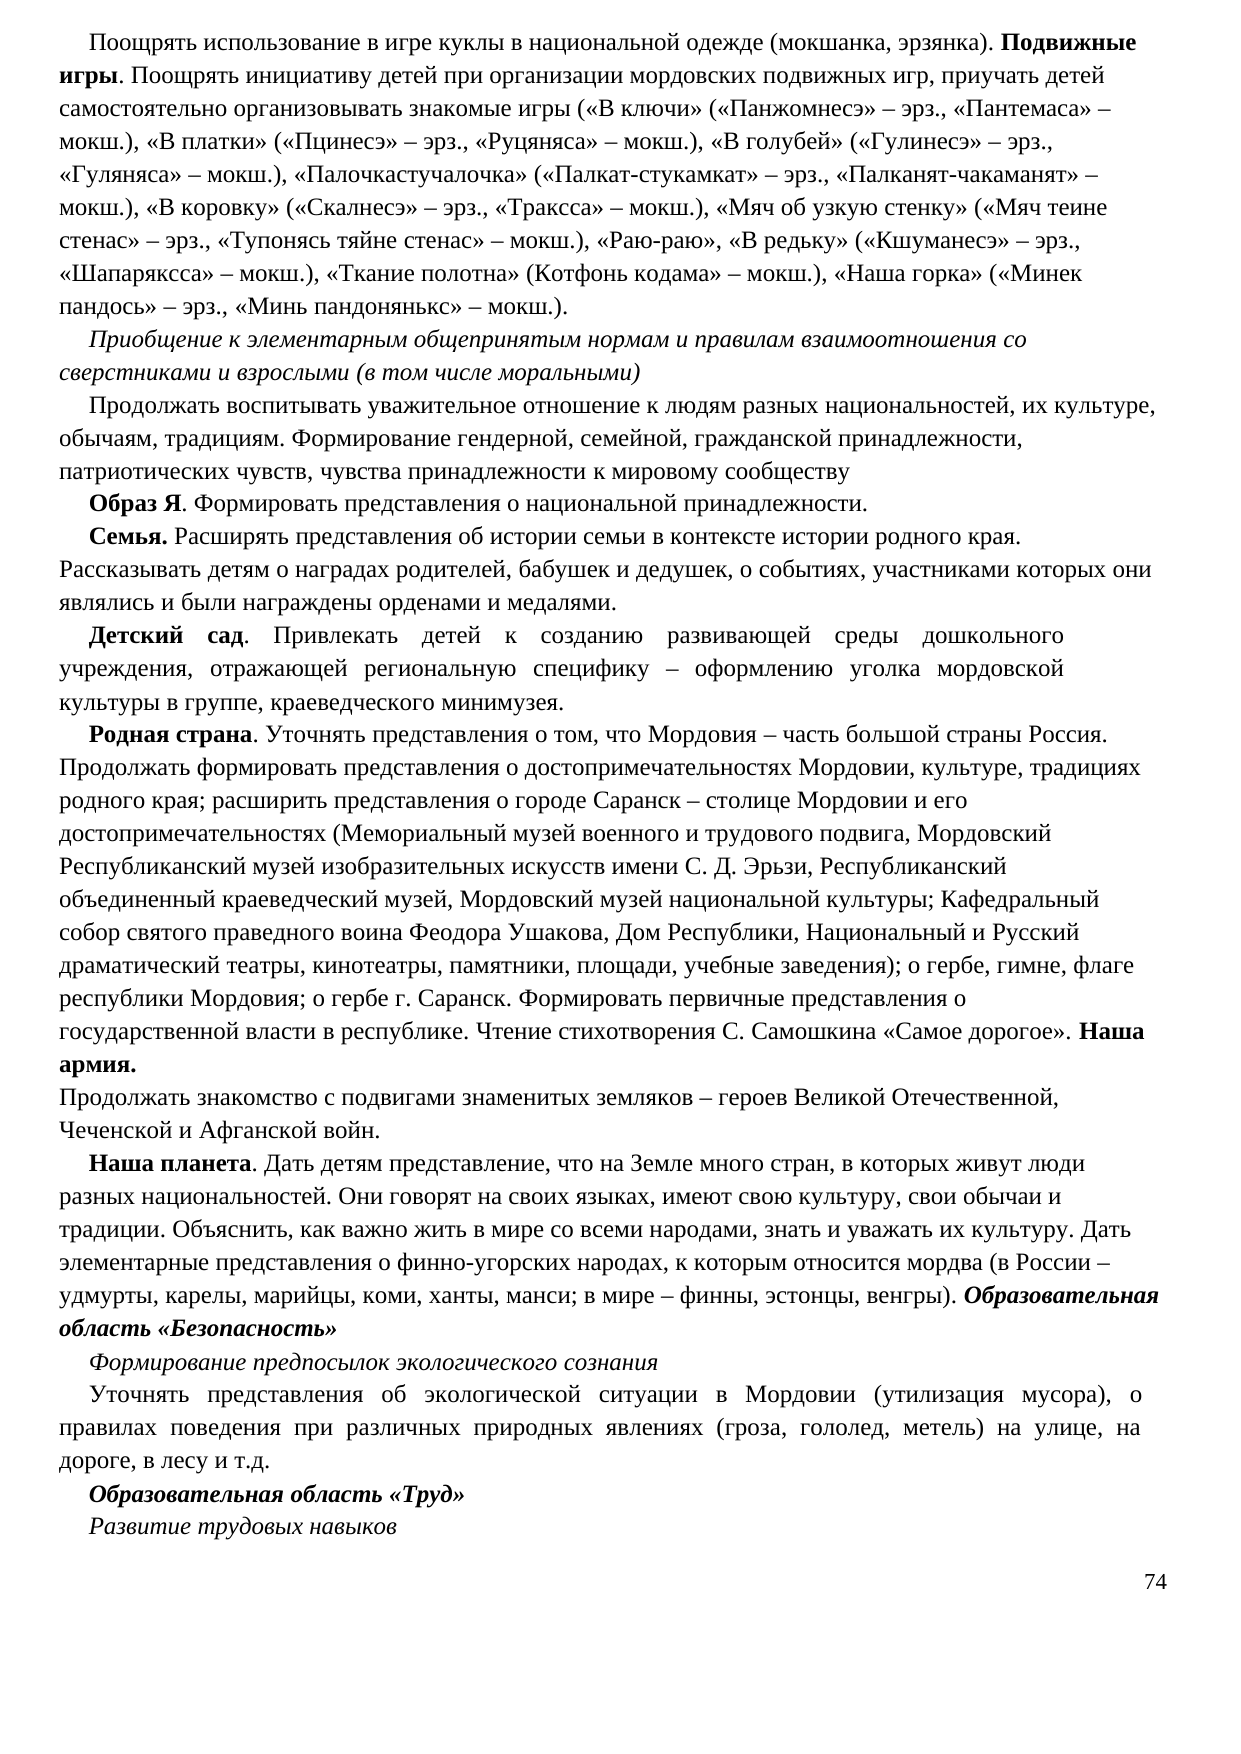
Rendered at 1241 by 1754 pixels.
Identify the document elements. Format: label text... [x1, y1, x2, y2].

text «Шапаряксса» – мокш.), «Ткание полотна» (Котфонь кодама» – мокш.), «Наша горка» («Минек пандось» – эрз., «Минь пандонянькс» – мокш.). [59, 258, 1084, 320]
text Семья. Расширять представления об истории семьи в контексте истории родного края. [88, 521, 1194, 550]
text Рассказывать детям о наградах родителей, бабушек и дедушек, о событиях, участниками которых они являлись и были награждены орденами и медалями. [59, 554, 1194, 616]
text Продолжать формировать представления о достопримечательностях Мордовии, культуре, традициях родного края; расширить представления о городе Саранск – столице Мордовии и его достопримечательностях (Мемориальный музей военного и трудового подвига, Мордовский Республиканский музей изобразительных искусств имени С. Д. Эрьзи, Республиканский объединенный краеведческий музей, Мордовский музей национальной культуры; Кафедральный собор святого праведного воина Феодора Ушакова, Дом Республики, Национальный и Русский драматический театры, кинотеатры, памятники, площади, учебные заведения); о гербе, гимне, флаге республики Мордовия; о гербе г. Саранск. Формировать первичные представления о государственной власти в республике. Чтение стихотворения С. Самошкина «Самое дорогое». Наша армия. [59, 752, 1152, 1078]
text Детский сад. Привлекать детей к созданию развивающей среды дошкольного учреждения, отражающей региональную специфику – оформлению уголка мордовской культуры в группе, краеведческого минимузея. [59, 621, 1064, 715]
text «Гуляняса» – мокш.), «Палочкастучалочка» («Палкат-стукамкат» – эрз., «Палканят-чакаманят» – мокш.), «В коровку» («Скалнесэ» – эрз., «Траксса» – мокш.), «Мяч об узкую стенку» («Мяч теине стенас» – эрз., «Тупонясь тяйне стенас» – мокш.), «Раю-раю», «В редьку» («Кшуманесэ» – эрз., [59, 159, 1109, 254]
text Продолжать знакомство с подвигами знаменитых земляков – героев Великой Отечественной, Чеченской и Афганской войн. [59, 1082, 1061, 1144]
text Уточнять представления об экологической ситуации в Мордовии (утилизация мусора), о правилах поведения при различных природных явлениях (гроза, гололед, метель) на улице, на дороге, в лесу и т.д. [59, 1379, 1142, 1474]
text Формирование предпосылок экологического сознания [88, 1347, 1194, 1375]
text Образ Я. Формировать представления о национальной принадлежности. [88, 489, 1194, 517]
text Продолжать воспитывать уважительное отношение к людям разных национальностей, их культуре, обычаям, традициям. Формирование гендерной, семейной, гражданской принадлежности, патриотических чувств, чувства принадлежности к мировому сообществу [59, 390, 1167, 485]
text Поощрять использование в игре куклы в национальной одежде (мокшанка, эрзянка). Подвижные игры. Поощрять инициативу детей при организации мордовских подвижных игр, приучать детей самостоятельно организовывать знакомые игры («В ключи» («Панжомнесэ» – эрз., «Пантемаса» – мокш.), «В платки» («Пцинесэ» – эрз., «Руцяняса» – мокш.), «В голубей» («Гулинесэ» – эрз., [59, 27, 1138, 154]
text Наша планета. Дать детям представление, что на Земле много стран, в которых живут люди разных национальностей. Они говорят на своих языках, имеют свою культуру, свои обычаи и традиции. Объяснить, как важно жить в мире со всеми народами, знать и уважать их культуру. Дать элементарные представления о финно-угорских народах, к которым относится мордва (в России – удмурты, карелы, марийцы, коми, ханты, манси; в мире – финны, эстонцы, венгры). Образовательная область «Безопасность» [59, 1148, 1161, 1342]
subtitle Образовательная область «Труд» [88, 1479, 1194, 1508]
text Развитие трудовых навыков [88, 1511, 1194, 1540]
text Приобщение к элементарным общепринятым нормам и правилам взаимоотношения со сверстниками и взрослыми (в том числе моральными) [59, 324, 1167, 386]
text Родная страна. Уточнять представления о том, что Мордовия – часть большой страны Россия. [88, 719, 1194, 748]
